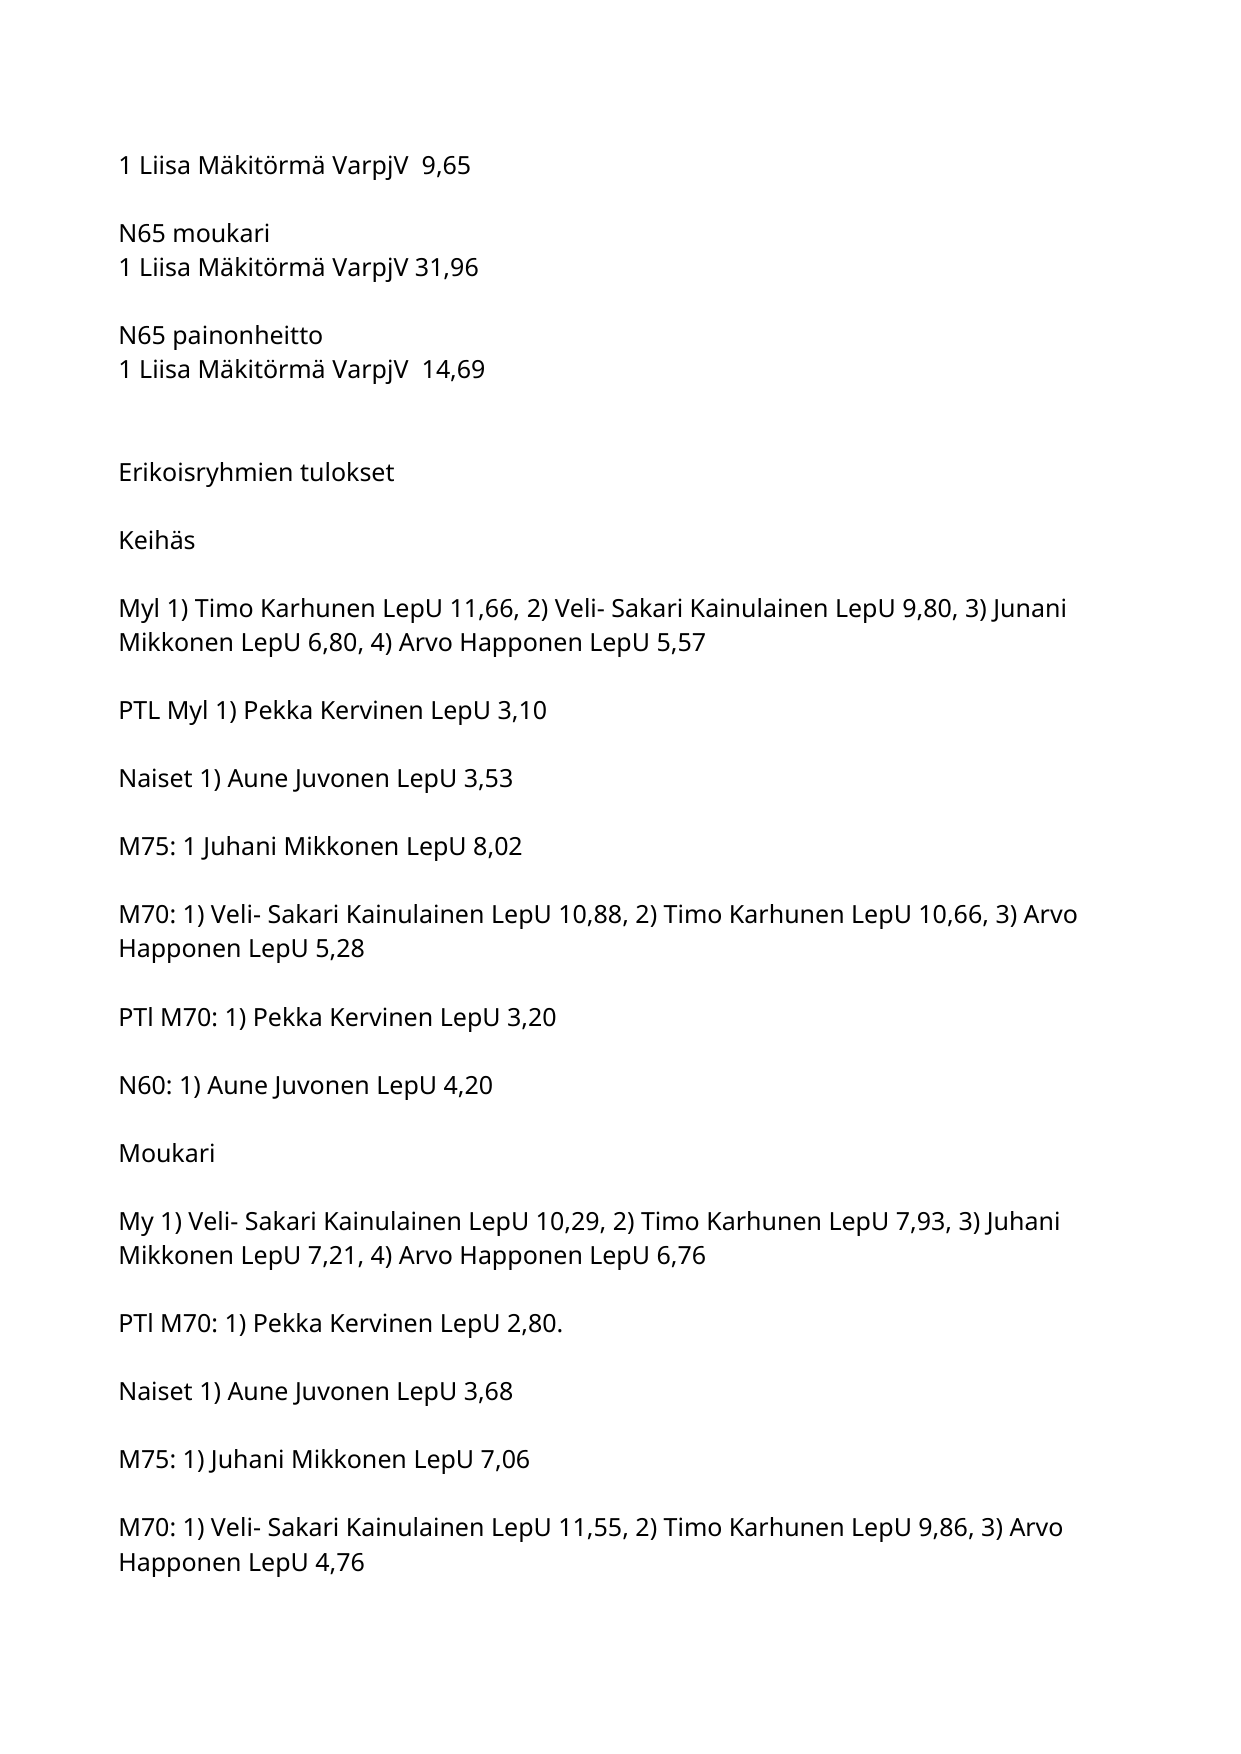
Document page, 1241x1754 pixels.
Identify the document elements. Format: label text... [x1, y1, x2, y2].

text Myl 1) Timo Karhunen LepU 11,66, 2) Veli- Sakari Kainulainen LepU 9,80, 3) Junani Mikkonen LepU 6,80, 4) Arvo Happonen LepU 5,57 [118, 590, 1122, 658]
text N60: 1) Aune Juvonen LepU 4,20 [118, 1067, 1122, 1101]
text Moukari [118, 1135, 1122, 1169]
text Erikoisryhmien tulokset [118, 454, 1122, 488]
text M75: 1) Juhani Mikkonen LepU 7,06 [118, 1442, 1122, 1476]
text N65 painonheitto [118, 318, 1122, 352]
text My 1) Veli- Sakari Kainulainen LepU 10,29, 2) Timo Karhunen LepU 7,93, 3) Juhani Mikkonen LepU 7,21, 4) Arvo Happonen LepU 6,76 [118, 1203, 1122, 1272]
text Naiset 1) Aune Juvonen LepU 3,53 [118, 761, 1122, 795]
text N65 moukari [118, 216, 1122, 250]
text M75: 1 Juhani Mikkonen LepU 8,02 [118, 829, 1122, 863]
text PTl M70: 1) Pekka Kervinen LepU 2,80. [118, 1306, 1122, 1340]
text 1 Liisa Mäkitörmä VarpjV 14,69 [118, 352, 1122, 386]
text M70: 1) Veli- Sakari Kainulainen LepU 11,55, 2) Timo Karhunen LepU 9,86, 3) Arvo Happonen LepU 4,76 [118, 1510, 1122, 1578]
text PTL Myl 1) Pekka Kervinen LepU 3,10 [118, 693, 1122, 727]
text Keihäs [118, 522, 1122, 556]
text Naiset 1) Aune Juvonen LepU 3,68 [118, 1374, 1122, 1408]
text 1 Liisa Mäkitörmä VarpjV 31,96 [118, 250, 1122, 284]
text PTl M70: 1) Pekka Kervinen LepU 3,20 [118, 999, 1122, 1033]
text 1 Liisa Mäkitörmä VarpjV 9,65 [118, 148, 1122, 182]
text M70: 1) Veli- Sakari Kainulainen LepU 10,88, 2) Timo Karhunen LepU 10,66, 3) Arvo Happonen LepU 5,28 [118, 897, 1122, 965]
